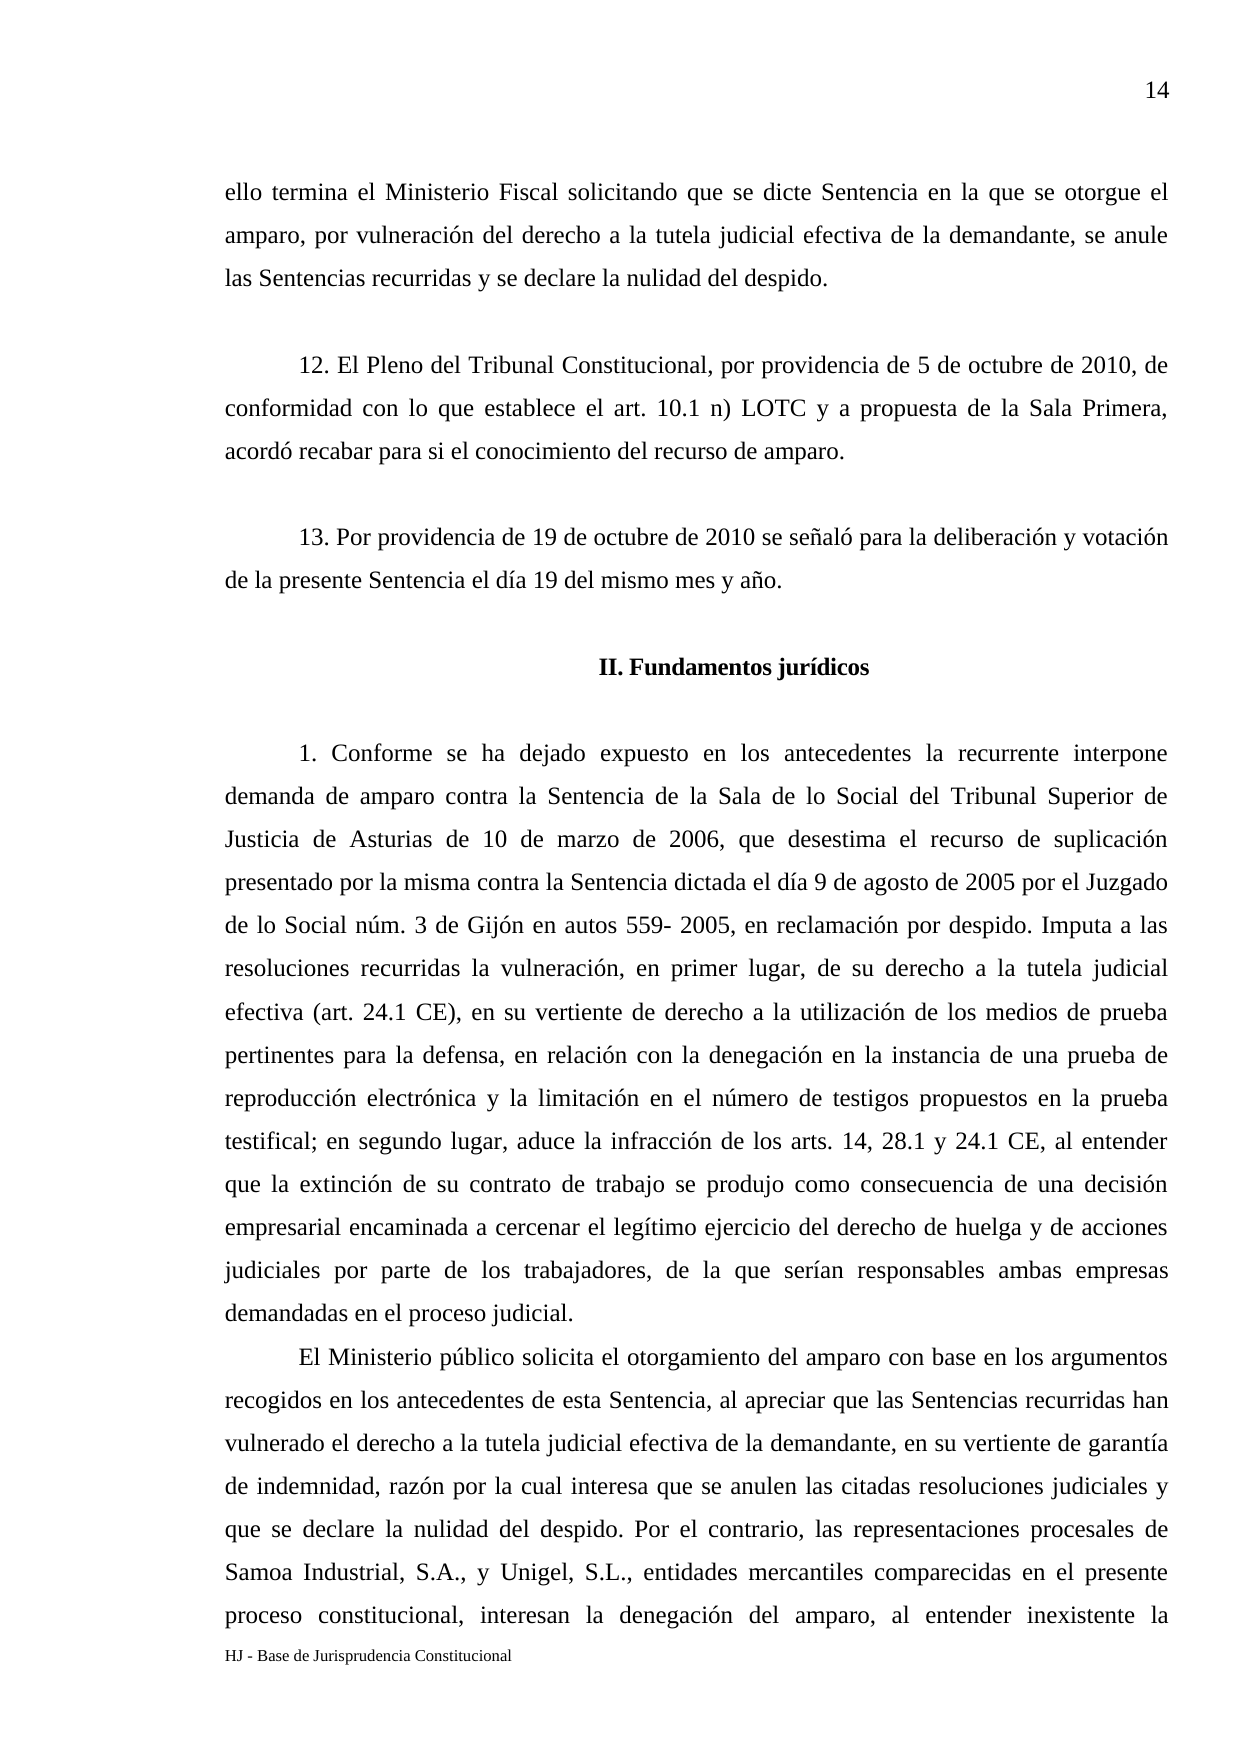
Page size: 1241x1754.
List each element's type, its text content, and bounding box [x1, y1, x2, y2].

subtitle II. Fundamentos jurídicos [224, 652, 1169, 680]
text 13. Por providencia de 19 de octubre de 2010 se señaló para la deliberación y votación de la presente Sentencia el día 19 del mismo mes y año. [224, 522, 1169, 594]
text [224, 1342, 1169, 1629]
text 12. El Pleno del Tribunal Constitucional, por providencia de 5 de octubre de 2010, de conformidad con lo que establece el art. 10.1 n) LOTC y a propuesta de la Sala Primera, acordó recabar para si el conocimiento del recurso de amparo. [224, 350, 1169, 465]
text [224, 177, 1169, 292]
text 1. Conforme se ha dejado expuesto en los antecedentes la recurrente interpone demanda de amparo contra la Sentencia de la Sala de lo Social del Tribunal Superior de Justicia de Asturias de 10 de marzo de 2006, que desestima el recurso de suplicación presentado por la misma contra la Sentencia dictada el día 9 de agosto de 2005 por el Juzgado de lo Social núm. 3 de Gijón en autos 559- 2005, en reclamación por despido. Imputa a las resoluciones recurridas la vulneración, en primer lugar, de su derecho a la tutela judicial efectiva (art. 24.1 CE), en su vertiente de derecho a la utilización de los medios de prueba pertinentes para la defensa, en relación con la denegación en la instancia de una prueba de reproducción electrónica y la limitación en el número de testigos propuestos en la prueba testifical; en segundo lugar, aduce la infracción de los arts. 14, 28.1 y 24.1 CE, al entender que la extinción de su contrato de trabajo se produjo como consecuencia de una decisión empresarial encaminada a cercenar el legítimo ejercicio del derecho de huelga y de acciones judiciales por parte de los trabajadores, de la que serían responsables ambas empresas demandadas en el proceso judicial. [224, 738, 1169, 1327]
